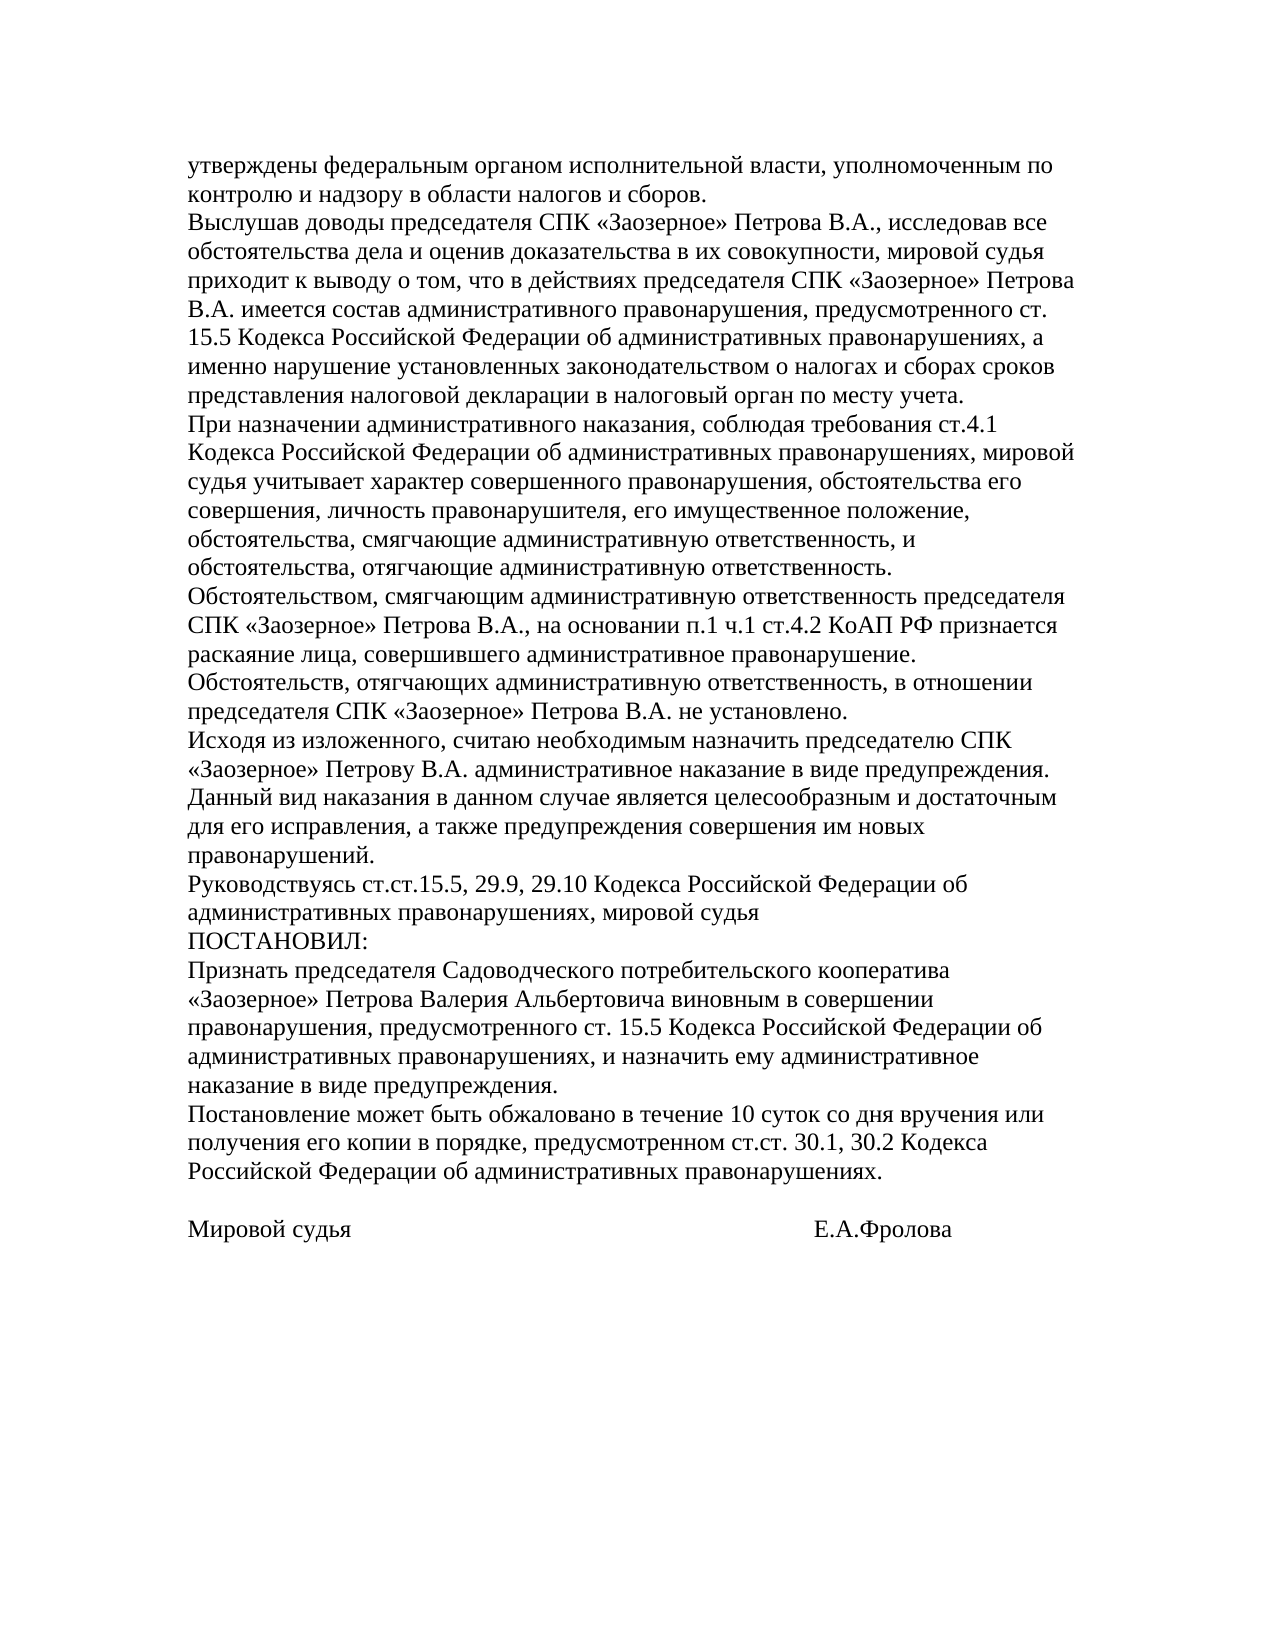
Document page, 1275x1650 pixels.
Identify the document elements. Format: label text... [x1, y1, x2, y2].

text Признать председателя Садоводческого потребительского кооператива «Заозерное» Петрова Валерия Альбертовича виновным в совершении правонарушения, предусмотренного ст. 15.5 Кодекса Российской Федерации об административных правонарушениях, и назначить ему административное наказание в виде предупреждения. [187, 955, 1087, 1099]
text Обстоятельством, смягчающим административную ответственность председателя СПК «Заозерное» Петрова В.А., на основании п.1 ч.1 ст.4.2 КоАП РФ признается раскаяние лица, совершившего административное правонарушение. [187, 581, 1087, 667]
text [187, 150, 1087, 207]
text Постановление может быть обжаловано в течение 10 суток со дня вручения или получения его копии в порядке, предусмотренном ст.ст. 30.1, 30.2 Кодекса Российской Федерации об административных правонарушениях. [187, 1099, 1087, 1185]
text При назначении административного наказания, соблюдая требования ст.4.1 Кодекса Российской Федерации об административных правонарушениях, мировой судья учитывает характер совершенного правонарушения, обстоятельства его совершения, личность правонарушителя, его имущественное положение, обстоятельства, смягчающие административную ответственность, и обстоятельства, отягчающие административную ответственность. [187, 409, 1087, 581]
text Обстоятельств, отягчающих административную ответственность, в отношении председателя СПК «Заозерное» Петрова В.А. не установлено. [187, 667, 1087, 725]
text Выслушав доводы председателя СПК «Заозерное» Петрова В.А., исследовав все обстоятельства дела и оценив доказательства в их совокупности, мировой судья приходит к выводу о том, что в действиях председателя СПК «Заозерное» Петрова В.А. имеется состав административного правонарушения, предусмотренного ст. 15.5 Кодекса Российской Федерации об административных правонарушениях, а именно нарушение установленных законодательством о налогах и сборах сроков представления налоговой декларации в налоговый орган по месту учета. [187, 207, 1087, 409]
text Исходя из изложенного, считаю необходимым назначить председателю СПК «Заозерное» Петрову В.А. административное наказание в виде предупреждения. Данный вид наказания в данном случае является целесообразным и достаточным для его исправления, а также предупреждения совершения им новых правонарушений. [187, 725, 1087, 869]
text Мировой судья Е.А.Фролова [187, 1214, 1087, 1242]
text ПОСТАНОВИЛ: [187, 926, 1087, 955]
text Руководствуясь ст.ст.15.5, 29.9, 29.10 Кодекса Российской Федерации об административных правонарушениях, мировой судья [187, 869, 1087, 926]
